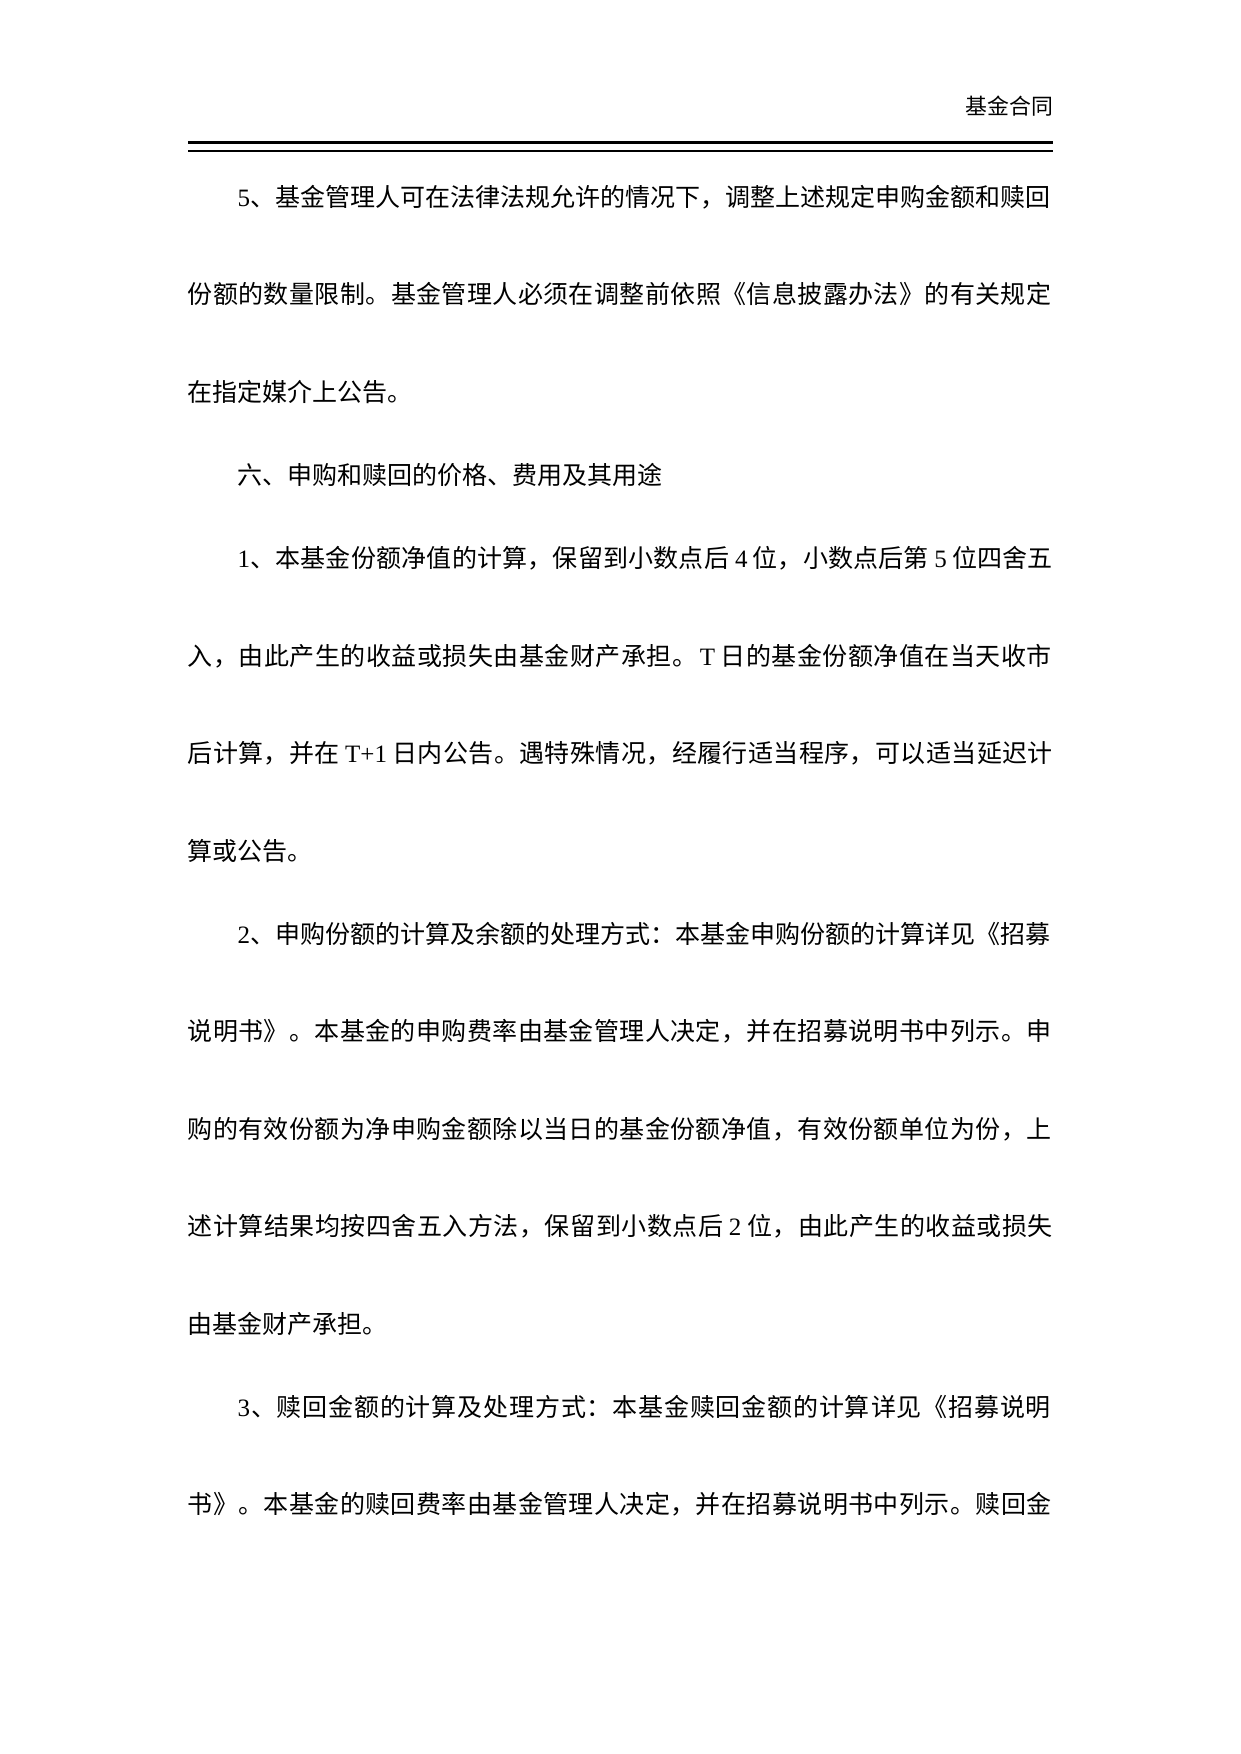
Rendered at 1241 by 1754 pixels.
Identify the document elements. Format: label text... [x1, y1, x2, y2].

text 2、申购份额的计算及余额的处理方式：本基金申购份额的计算详见《招募说明书》。本基金的申购费率由基金管理人决定，并在招募说明书中列示。申购的有效份额为净申购金额除以当日的基金份额净值，有效份额单位为份，上述计算结果均按四舍五入方法，保留到小数点后2位，由此产生的收益或损失由基金财产承担。 [187, 900, 1053, 1355]
text 5、基金管理人可在法律法规允许的情况下，调整上述规定申购金额和赎回份额的数量限制。基金管理人必须在调整前依照《信息披露办法》的有关规定在指定媒介上公告。 [187, 163, 1053, 423]
text 1、本基金份额净值的计算，保留到小数点后4位，小数点后第5位四舍五入，由此产生的收益或损失由基金财产承担。T日的基金份额净值在当天收市后计算，并在T+1日内公告。遇特殊情况，经履行适当程序，可以适当延迟计算或公告。 [187, 524, 1053, 882]
text 六、申购和赎回的价格、费用及其用途 [187, 441, 1053, 506]
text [187, 1373, 1053, 1536]
